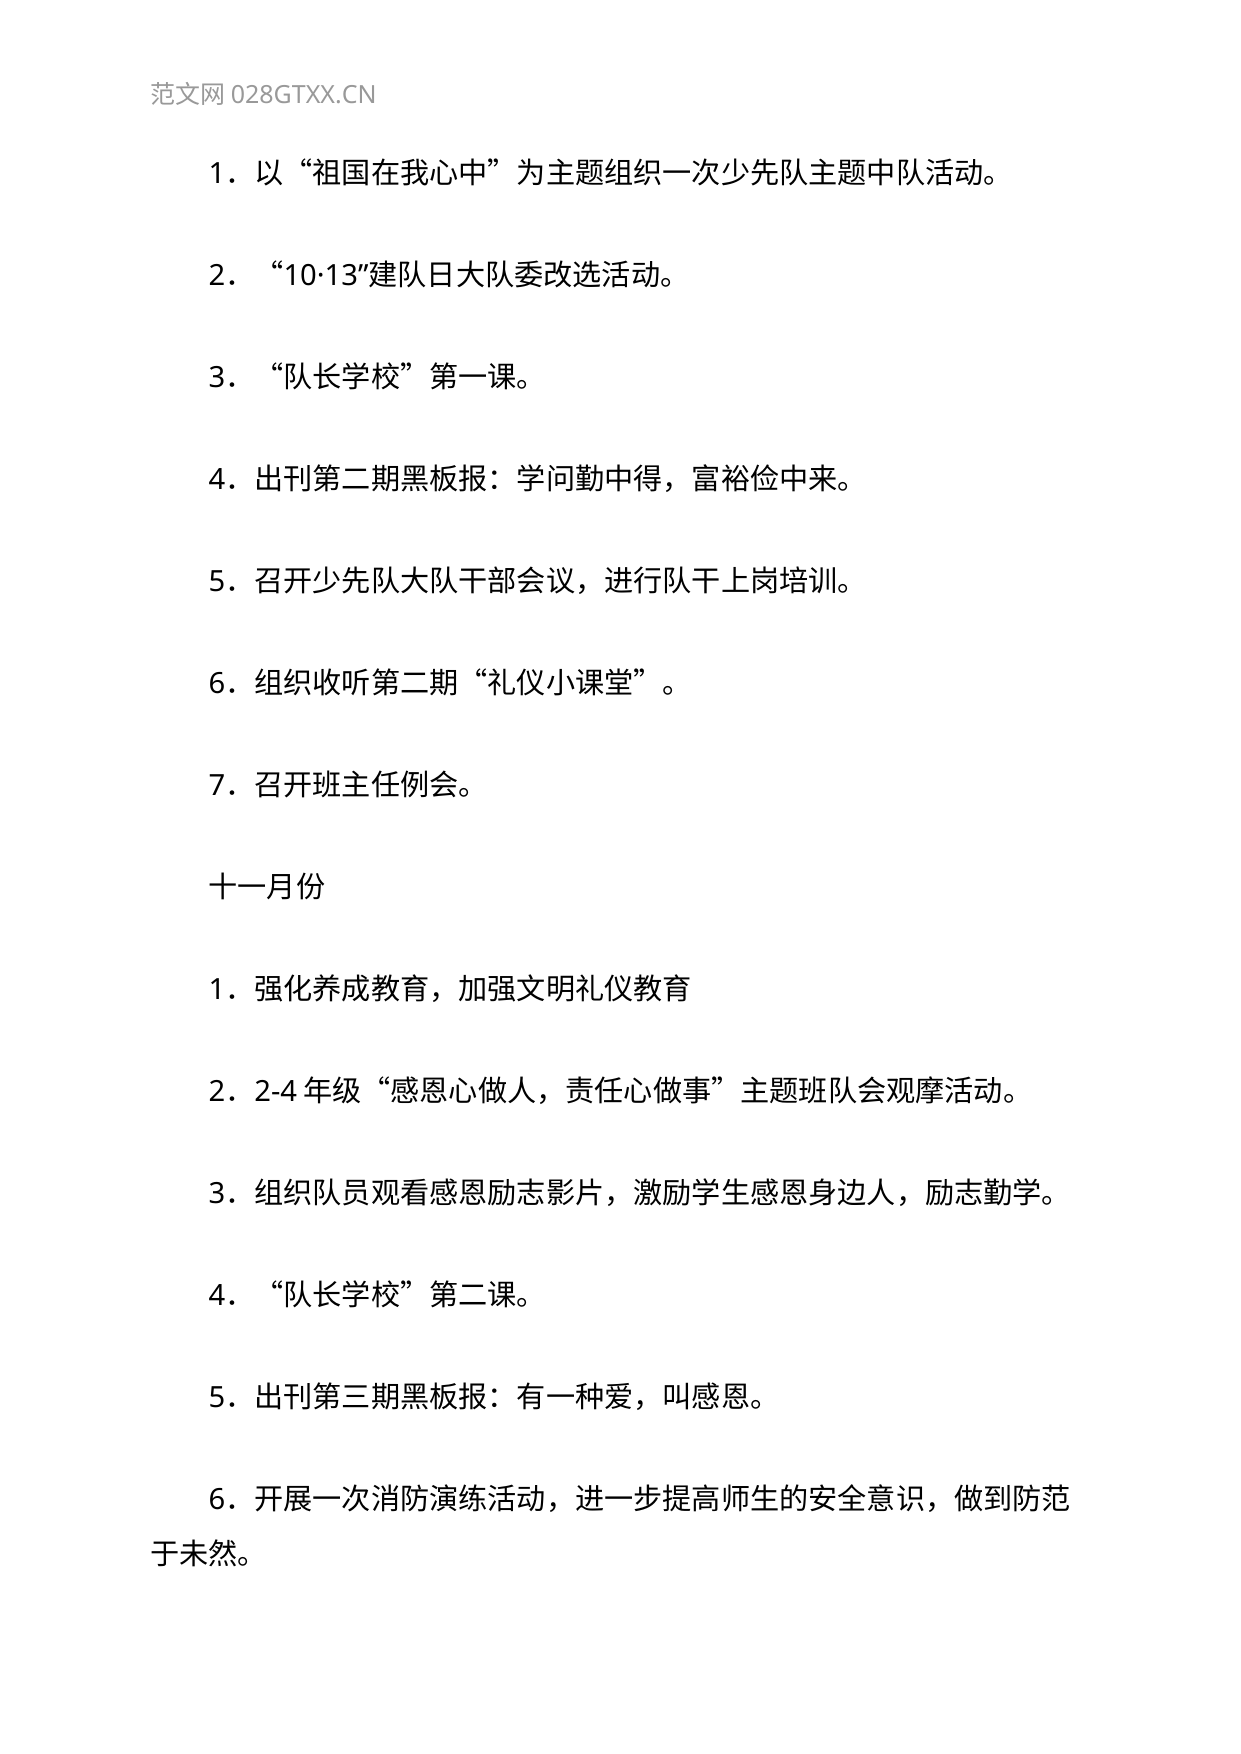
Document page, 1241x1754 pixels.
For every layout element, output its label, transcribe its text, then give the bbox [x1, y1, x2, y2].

text 7．召开班主任例会。 [150, 762, 1090, 804]
text 6．开展一次消防演练活动，进一步提高师生的安全意识，做到防范于未然。 [150, 1476, 1090, 1573]
text 十一月份 [150, 864, 1090, 906]
text 4．出刊第二期黑板报：学问勤中得，富裕俭中来。 [150, 456, 1090, 498]
text 3．“队长学校”第一课。 [150, 354, 1090, 396]
text 1．强化养成教育，加强文明礼仪教育 [150, 966, 1090, 1008]
text 3．组织队员观看感恩励志影片，激励学生感恩身边人，励志勤学。 [150, 1169, 1090, 1212]
text 2．“10·13”建队日大队委改选活动。 [150, 252, 1090, 294]
text 5．出刊第三期黑板报：有一种爱，叫感恩。 [150, 1373, 1090, 1416]
text 5．召开少先队大队干部会议，进行队干上岗培训。 [150, 558, 1090, 600]
text 6．组织收听第二期“礼仪小课堂”。 [150, 660, 1090, 702]
text 1．以“祖国在我心中”为主题组织一次少先队主题中队活动。 [150, 150, 1090, 192]
text 4．“队长学校”第二课。 [150, 1272, 1090, 1314]
text 2．2-4年级“感恩心做人，责任心做事”主题班队会观摩活动。 [150, 1068, 1090, 1110]
